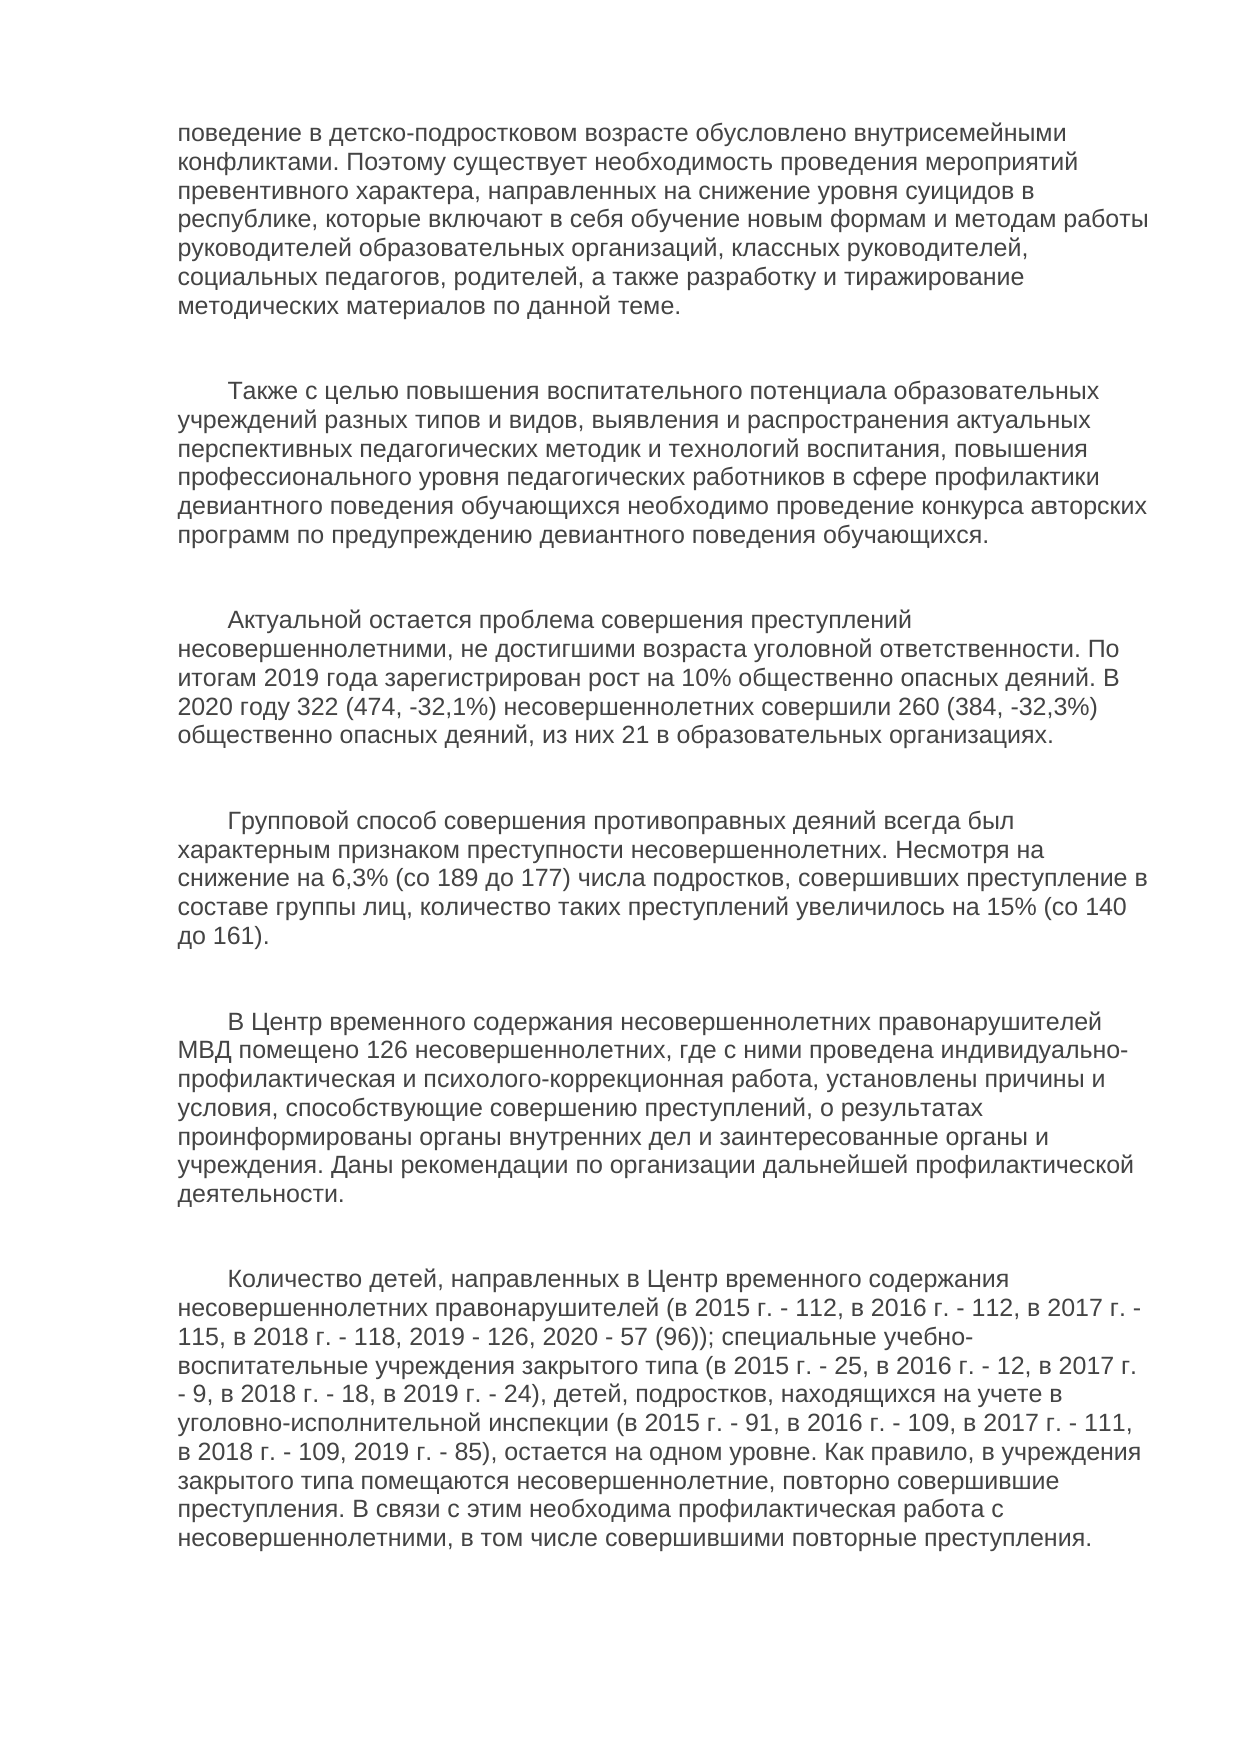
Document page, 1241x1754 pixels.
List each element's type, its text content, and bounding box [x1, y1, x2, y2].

text Актуальной остается проблема совершения преступлений несовершеннолетними, не достигшими возраста уголовной ответственности. По итогам 2019 года зарегистрирован рост на 10% общественно опасных деяний. В 2020 году 322 (474, -32,1%) несовершеннолетних совершили 260 (384, -32,3%) общественно опасных деяний, из них 21 в образовательных организациях. [177, 605, 1152, 777]
text Количество детей, направленных в Центр временного содержания несовершеннолетних правонарушителей (в 2015 г. - 112, в 2016 г. - 112, в 2017 г. - 115, в 2018 г. - 118, 2019 - 126, 2020 - 57 (96)); специальные учебно-воспитательные учреждения закрытого типа (в 2015 г. - 25, в 2016 г. - 12, в 2017 г. - 9, в 2018 г. - 18, в 2019 г. - 24), детей, подростков, находящихся на учете в уголовно-исполнительной инспекции (в 2015 г. - 91, в 2016 г. - 109, в 2017 г. - 111, в 2018 г. - 109, 2019 г. - 85), остается на одном уровне. Как правило, в учреждения закрытого типа помещаются несовершеннолетние, повторно совершившие преступления. В связи с этим необходима профилактическая работа с несовершеннолетними, в том числе совершившими повторные преступления. [177, 1264, 1152, 1580]
text Также с целью повышения воспитательного потенциала образовательных учреждений разных типов и видов, выявления и распространения актуальных перспективных педагогических методик и технологий воспитания, повышения профессионального уровня педагогических работников в сфере профилактики девиантного поведения обучающихся необходимо проведение конкурса авторских программ по предупреждению девиантного поведения обучающихся. [177, 376, 1152, 577]
text В Центр временного содержания несовершеннолетних правонарушителей МВД помещено 126 несовершеннолетних, где с ними проведена индивидуально-профилактическая и психолого-коррекционная работа, установлены причины и условия, способствующие совершению преступлений, о результатах проинформированы органы внутренних дел и заинтересованные органы и учреждения. Даны рекомендации по организации дальнейшей профилактической деятельности. [177, 1006, 1152, 1236]
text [177, 118, 1152, 347]
text Групповой способ совершения противоправных деяний всегда был характерным признаком преступности несовершеннолетних. Несмотря на снижение на 6,3% (со 189 до 177) числа подростков, совершивших преступление в составе группы лиц, количество таких преступлений увеличилось на 15% (со 140 до 161). [177, 806, 1152, 978]
